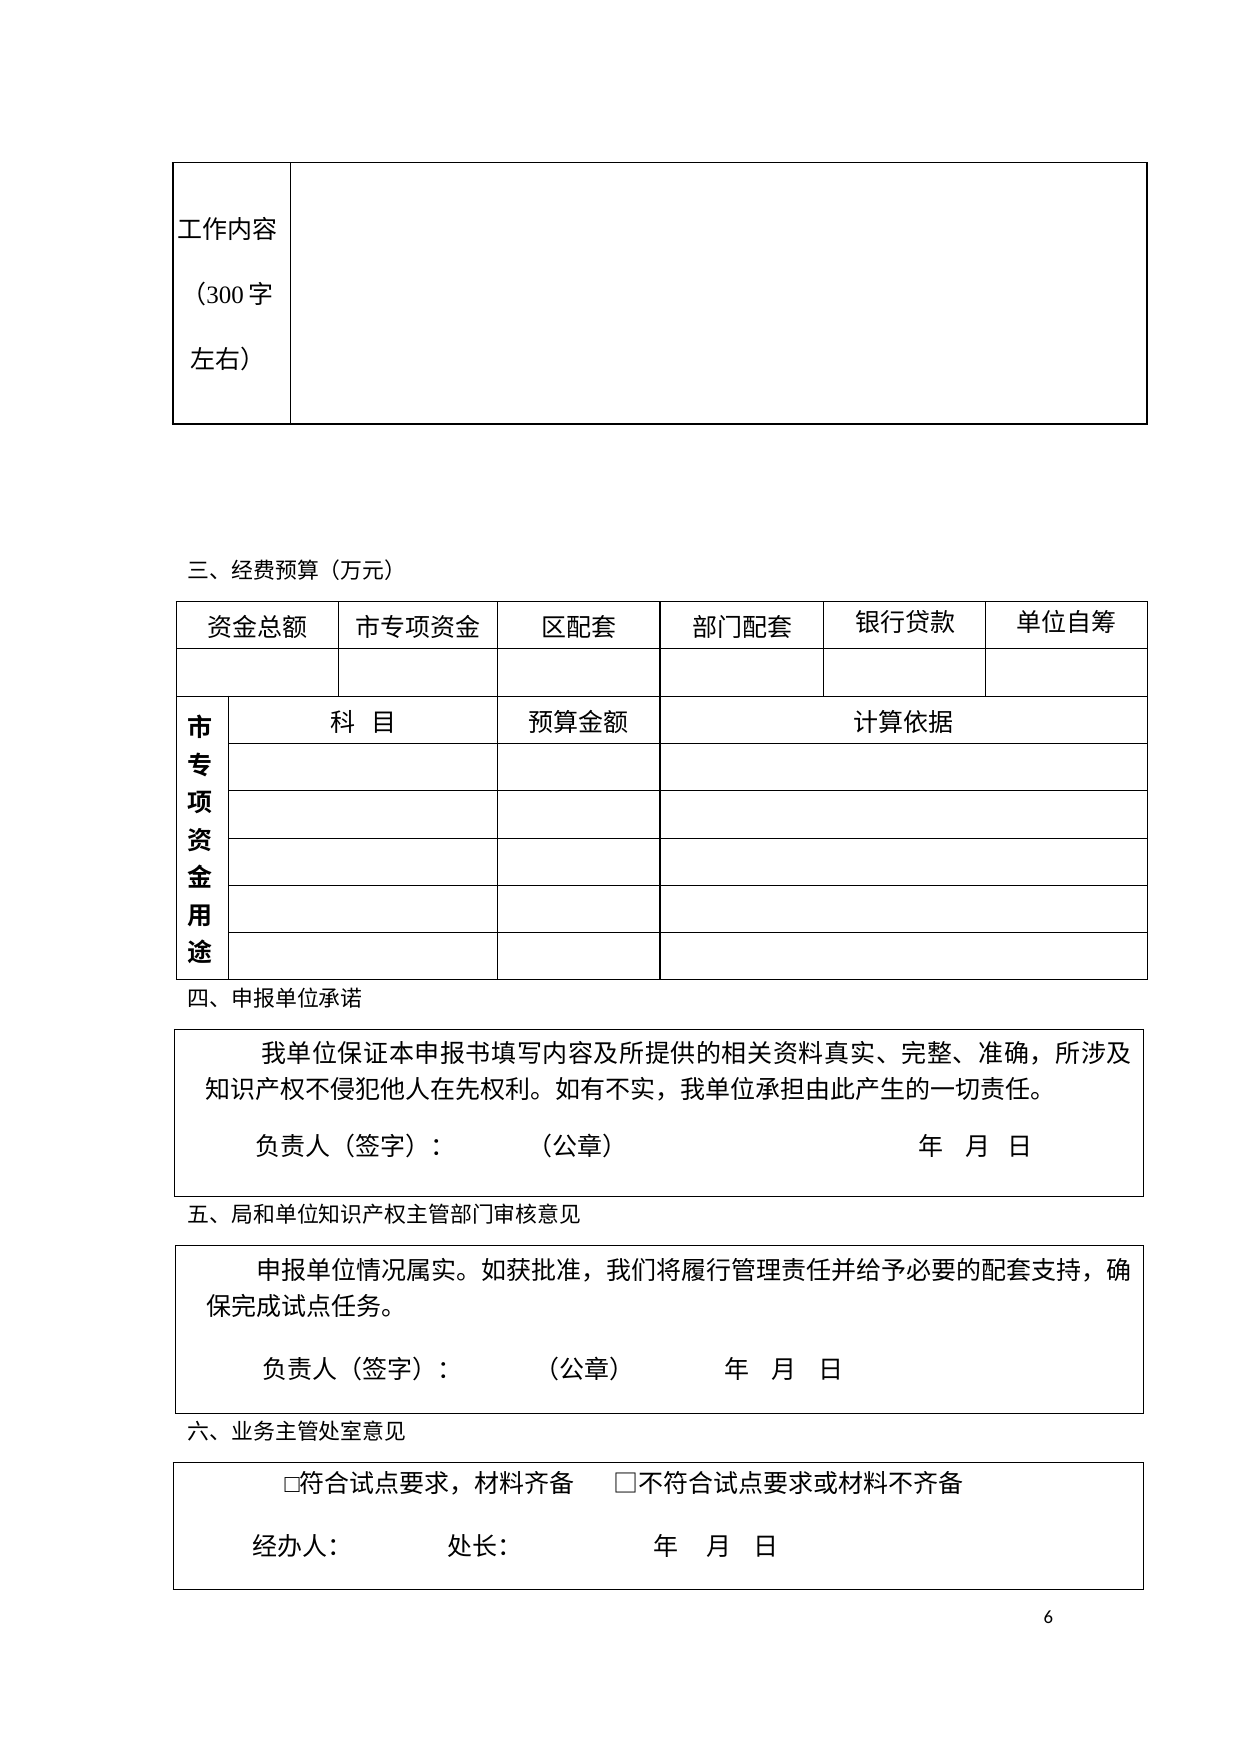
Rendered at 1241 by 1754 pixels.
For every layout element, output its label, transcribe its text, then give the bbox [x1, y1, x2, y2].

table_cell [661, 791, 1147, 837]
table_cell [498, 649, 659, 696]
table_cell [661, 839, 1147, 885]
table_cell [824, 649, 985, 696]
table_header □符合试点要求，材料齐备 □不符合试点要求或材料不齐备 经办人： 处长： 年 月 日 [174, 1463, 1143, 1589]
table_cell 工作内容（300字左右） [174, 163, 290, 423]
table_cell [229, 933, 497, 979]
table_header 申报单位情况属实。如获批准，我们将履行管理责任并给予必要的配套支持，确保完成试点任务。 负责人（签字）： （公章） 年 月 日 [176, 1246, 1143, 1413]
table_cell 市专项资金用途 [177, 697, 228, 979]
table_cell [291, 163, 1146, 423]
table_cell [661, 933, 1147, 979]
table_header 区配套 [498, 602, 659, 648]
table_cell 科 目 [229, 697, 497, 743]
table_cell [229, 839, 497, 885]
table_cell [229, 744, 497, 790]
text 六、业务主管处室意见 [187, 1414, 1053, 1446]
text 三、经费预算（万元） [187, 553, 1053, 585]
text 四、申报单位承诺 [187, 980, 1053, 1013]
table_header 单位自筹 [986, 602, 1147, 648]
table_cell [661, 649, 823, 696]
table_cell 预算金额 [498, 697, 659, 743]
table_cell [498, 886, 659, 932]
table_header 市专项资金 [339, 602, 497, 648]
table_cell [177, 649, 338, 696]
table_cell [339, 649, 497, 696]
table_cell [498, 744, 659, 790]
text 五、局和单位知识产权主管部门审核意见 [187, 1197, 1053, 1229]
table_cell [498, 791, 659, 837]
table_header 银行贷款 [824, 602, 985, 648]
table_cell [986, 649, 1147, 696]
table_cell 计算依据 [661, 697, 1147, 743]
table_cell [661, 886, 1147, 932]
table_cell [498, 933, 659, 979]
table_cell [661, 744, 1147, 790]
table_header 我单位保证本申报书填写内容及所提供的相关资料真实、完整、准确，所涉及知识产权不侵犯他人在先权利。如有不实，我单位承担由此产生的一切责任。 负责人（签字）： （公章） 年 月 日 [175, 1030, 1143, 1196]
table_cell [229, 791, 497, 837]
table_header 资金总额 [177, 602, 338, 648]
table_cell [498, 839, 659, 885]
table_cell [229, 886, 497, 932]
table_header 部门配套 [661, 602, 823, 648]
